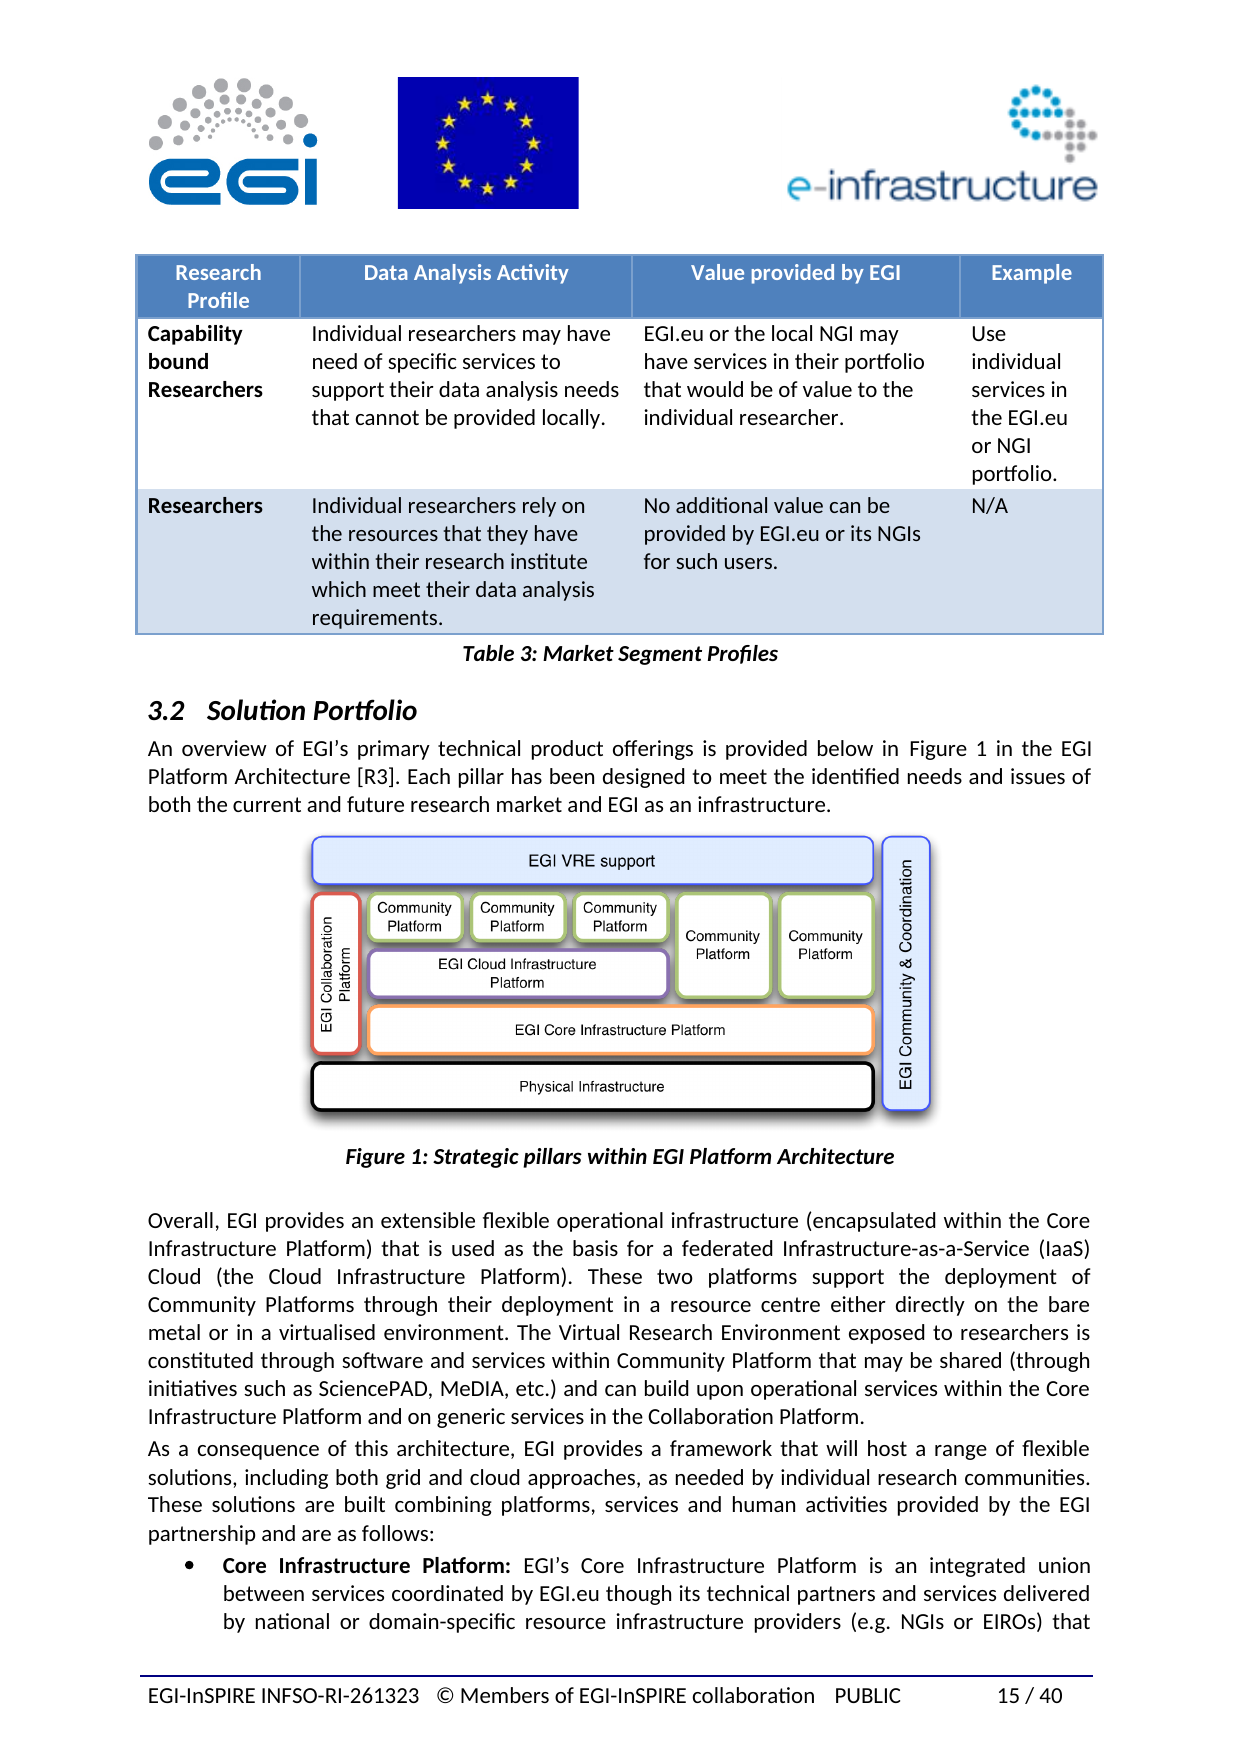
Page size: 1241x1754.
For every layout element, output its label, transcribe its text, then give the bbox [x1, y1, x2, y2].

table_cell Use individual services in the EGI.eu or NGI portfolio. [960, 319, 1102, 489]
table_header Data Analysis Activity [301, 256, 631, 317]
table_header Example [961, 256, 1102, 317]
subtitle Solution Portfolio [147, 692, 1092, 728]
text Overall, EGI provides an extensible flexible operational infrastructure (encapsulated within the Core Infrastructure Platform) that is used as the basis for a federated Infrastructure-as-a-Service (IaaS) Cloud (the Cloud Infrastructure Platform). These two platforms support the deployment of Community Platforms through their deployment in a resource centre either directly on the bare metal or in a virtualised environment. The Virtual Research Environment exposed to researchers is constituted through software and services within Community Platform that may be shared (through initiatives such as SciencePAD, MeDIA, etc.) and can build upon operational services within the Core Infrastructure Platform and on generic services in the Collaboration Platform. [148, 1206, 1092, 1430]
picture [397, 77, 579, 209]
text Figure 1: Strategic pillars within EGI Platform Architecture [148, 1142, 1092, 1170]
table_cell EGI.eu or the local NGI may have services in their portfolio that would be of value to the individual researcher. [632, 319, 960, 489]
table_header Value provided by EGI [633, 256, 959, 317]
text An overview of EGI’s primary technical product offerings is provided below in Figure 1 in the EGI Platform Architecture [R3]. Each pillar has been designed to meet the identified needs and issues of both the current and future research market and EGI as an infrastructure. [148, 734, 1092, 818]
table_cell Individual researchers may have need of specific services to support their data analysis needs that cannot be provided locally. [300, 319, 632, 489]
picture [147, 77, 319, 207]
text Table 3: Market Segment Profiles [148, 639, 1092, 667]
table_cell N/A [960, 489, 1102, 633]
text As a consequence of this architecture, EGI provides a framework that will host a range of flexible solutions, including both grid and cloud approaches, as needed by individual research communities. These solutions are built combining platforms, services and human activities provided by the EGI partnership and are as follows: [148, 1434, 1092, 1547]
table_cell Researchers [138, 489, 300, 633]
picture [780, 77, 1106, 210]
table_cell No additional value can be provided by EGI.eu or its NGIs for such users. [632, 489, 960, 633]
table_header Research Profile [138, 256, 299, 317]
table_cell Capability bound Researchers [138, 319, 300, 489]
table_cell Individual researchers rely on the resources that they have within their research institute which meet their data analysis requirements. [300, 489, 632, 633]
picture [292, 822, 949, 1138]
